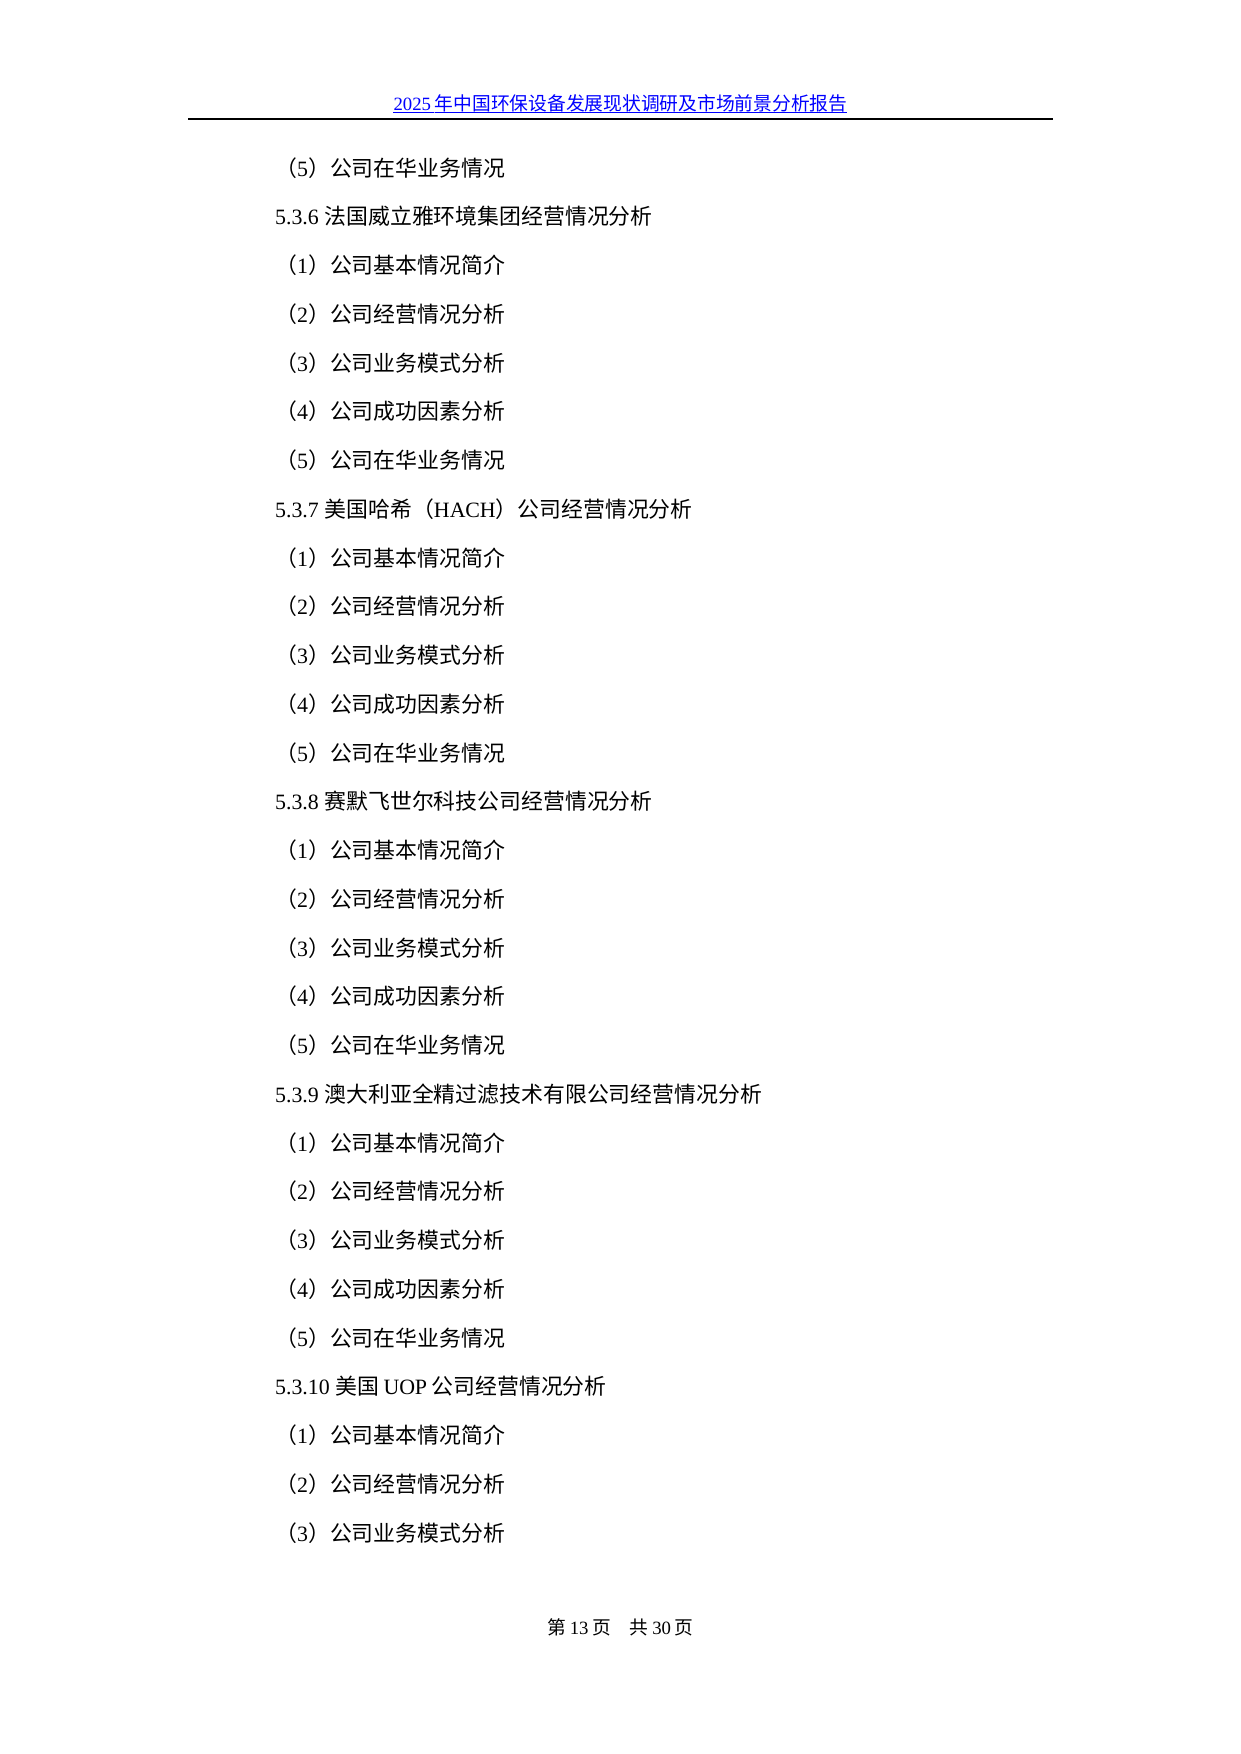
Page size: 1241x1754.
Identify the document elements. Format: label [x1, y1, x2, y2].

text [187, 150, 1053, 1548]
